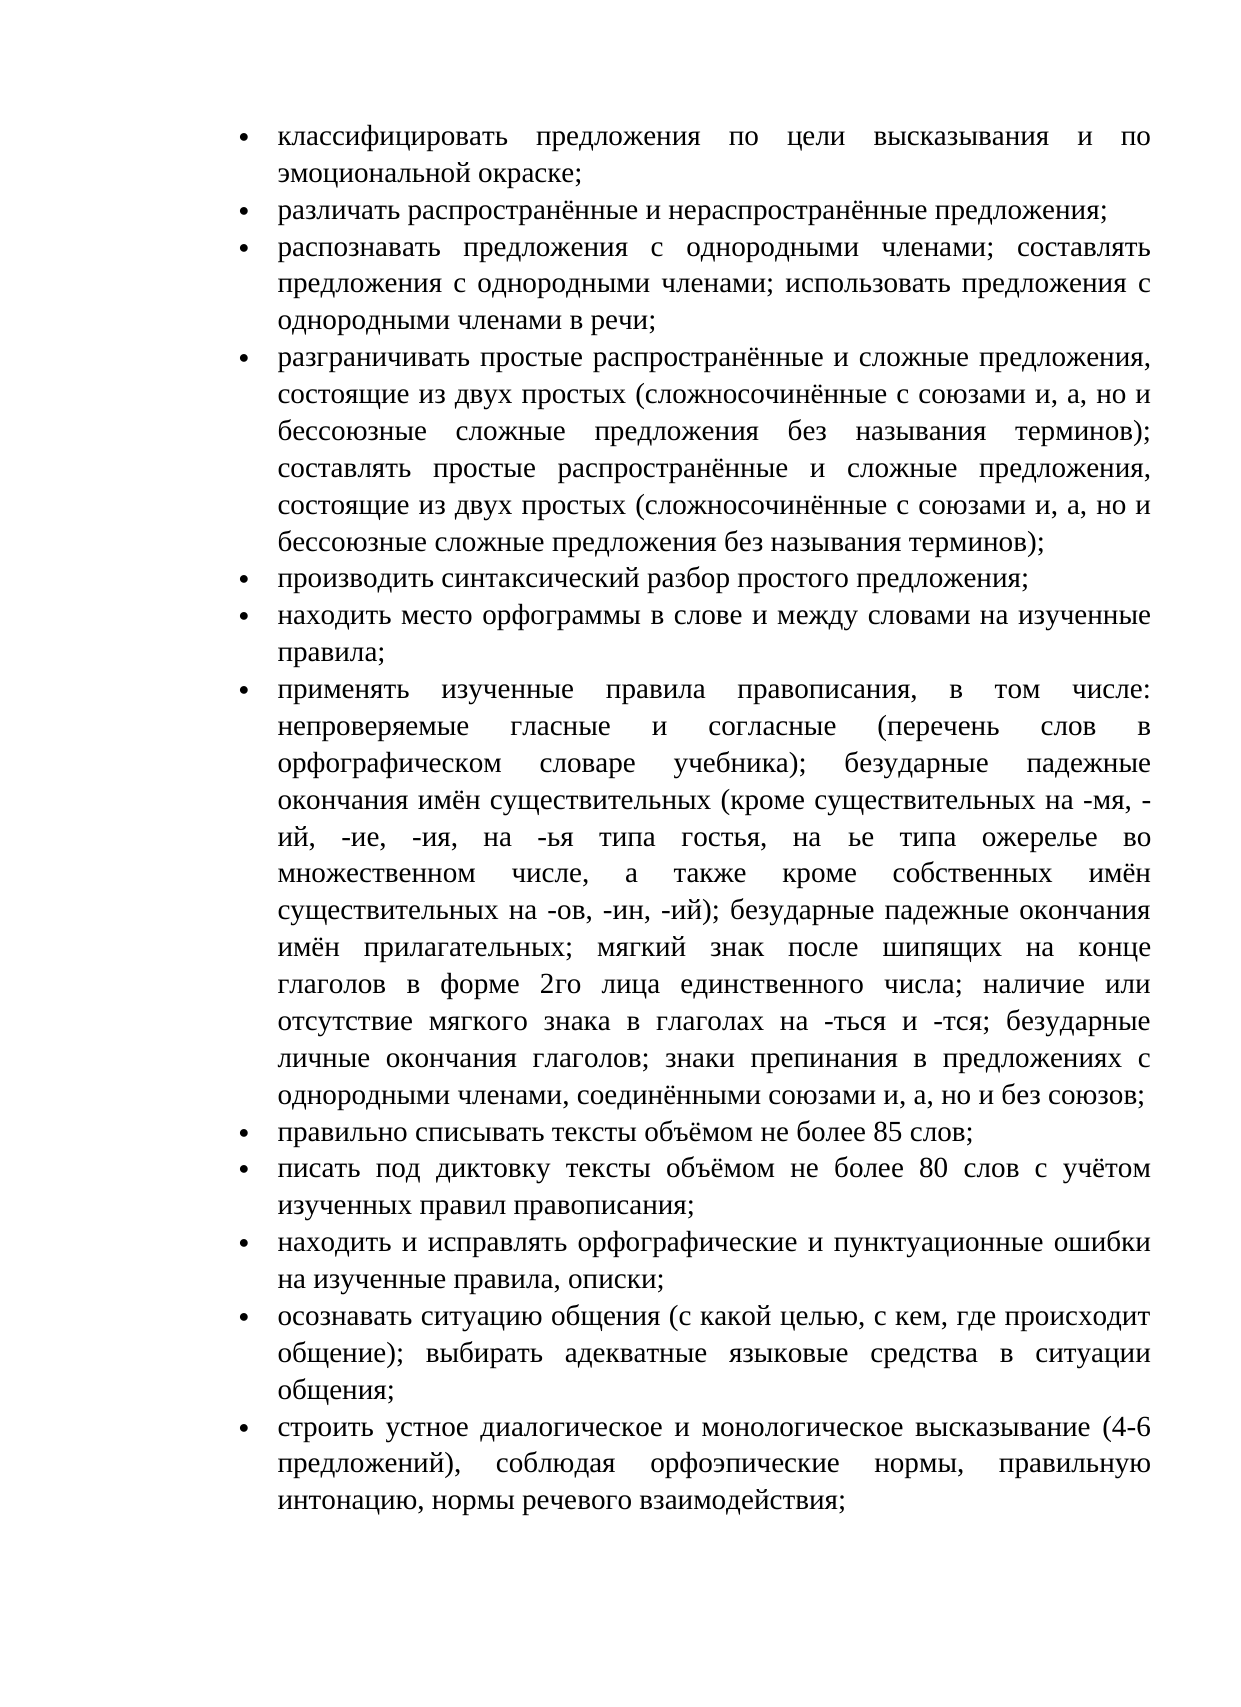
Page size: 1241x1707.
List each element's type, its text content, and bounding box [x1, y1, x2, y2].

list распознавать предложения с однородными членами; составлять предложения с однородными членами; использовать предложения с однородными членами в речи; [240, 229, 1152, 336]
list разграничивать простые распространённые и сложные предложения, состоящие из двух простых (сложносочинённые с союзами и, а, но и бессоюзные сложные предложения без называния терминов); составлять простые распространённые и сложные предложения, состоящие из двух простых (сложносочинённые с союзами и, а, но и бессоюзные сложные предложения без называния терминов); [240, 339, 1152, 557]
list строить устное диалогическое и монологическое высказывание (4-6 предложений), соблюдая орфоэпические нормы, правильную интонацию, нормы речевого взаимодействия; [240, 1409, 1152, 1516]
list находить место орфограммы в слове и между словами на изученные правила; [240, 597, 1152, 668]
list правильно списывать тексты объёмом не более 85 слов; [240, 1114, 1152, 1147]
list находить и исправлять орфографические и пунктуационные ошибки на изученные правила, описки; [240, 1224, 1152, 1295]
list писать под диктовку тексты объёмом не более 80 слов с учётом изученных правил правописания; [240, 1151, 1152, 1221]
list классифицировать предложения по цели высказывания и по эмоциональной окраске; [240, 118, 1152, 188]
list различать распространённые и нераспространённые предложения; [240, 192, 1152, 225]
list осознавать ситуацию общения (с какой целью, с кем, где происходит общение); выбирать адекватные языковые средства в ситуации общения; [240, 1298, 1152, 1405]
list производить синтаксический разбор простого предложения; [240, 561, 1152, 594]
list применять изученные правила правописания, в том числе: непроверяемые гласные и согласные (перечень слов в орфографическом словаре учебника); безударные падежные окончания имён существительных (кроме существительных на -мя, -ий, -ие, -ия, на -ья типа гостья, на ­ье типа ожерелье во множественном числе, а также кроме собственных имён существительных на -ов, -ин, -ий); безударные падежные окончания имён прилагательных; мягкий знак после шипящих на конце глаголов в форме 2­го лица единственного числа; наличие или отсутствие мягкого знака в глаголах на -ться и -тся; безударные личные окончания глаголов; знаки препинания в предложениях с однородными членами, соединёнными союзами и, а, но и без союзов; [240, 671, 1152, 1110]
